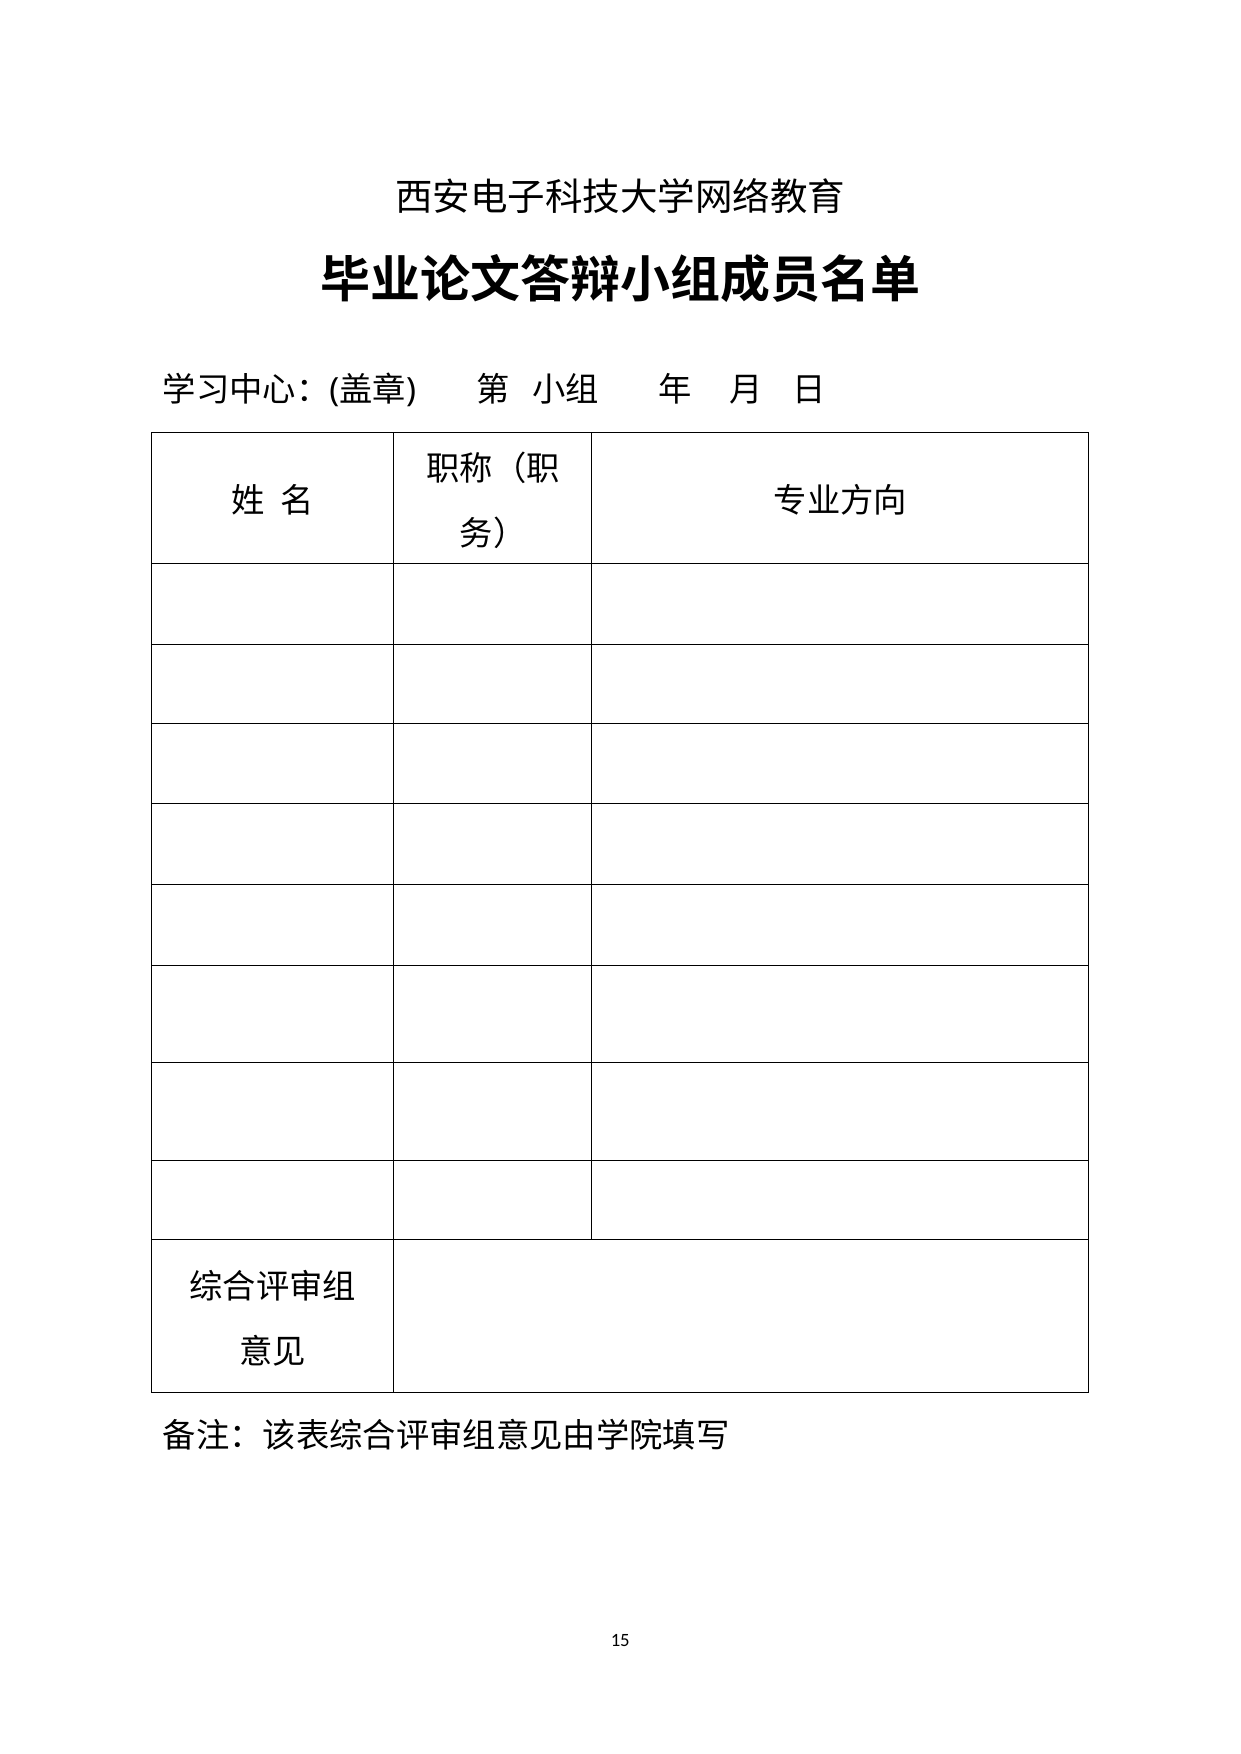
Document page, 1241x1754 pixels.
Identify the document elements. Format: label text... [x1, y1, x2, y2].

table_cell 姓 名 [152, 433, 393, 563]
table_cell [394, 885, 591, 964]
table_cell 备注：该表综合评审组意见由学院填写 [151, 1393, 1089, 1474]
table_cell [152, 1161, 393, 1239]
table_cell [592, 1161, 1088, 1239]
table_cell [152, 804, 393, 884]
table_cell [152, 1063, 393, 1159]
table_cell [152, 885, 393, 964]
table_cell [394, 966, 591, 1062]
table_cell [152, 724, 393, 803]
table_cell [394, 724, 591, 803]
table_cell [592, 724, 1088, 803]
table_cell [152, 966, 393, 1062]
table_cell [394, 564, 591, 644]
table_cell [394, 1240, 1088, 1392]
table_cell [592, 645, 1088, 723]
table_cell [592, 885, 1088, 964]
table_cell [394, 804, 591, 884]
table_cell [152, 645, 393, 723]
text 西安电子科技大学网络教育 [187, 162, 1053, 227]
table_cell 综合评审组 意见 [152, 1240, 393, 1392]
table_cell [394, 1063, 591, 1159]
table_cell [394, 645, 591, 723]
table_cell [592, 966, 1088, 1062]
table_cell 专业方向 [592, 433, 1088, 563]
table_cell [592, 804, 1088, 884]
table_cell [592, 564, 1088, 644]
table_cell [592, 1063, 1088, 1159]
table_cell [152, 564, 393, 644]
table_cell [394, 1161, 591, 1239]
table_cell 职称（职务） [394, 433, 591, 563]
table_header 学习中心：(盖章) 第 小组 年 月 日 [151, 354, 1089, 432]
text 毕业论文答辩小组成员名单 [187, 227, 1053, 324]
